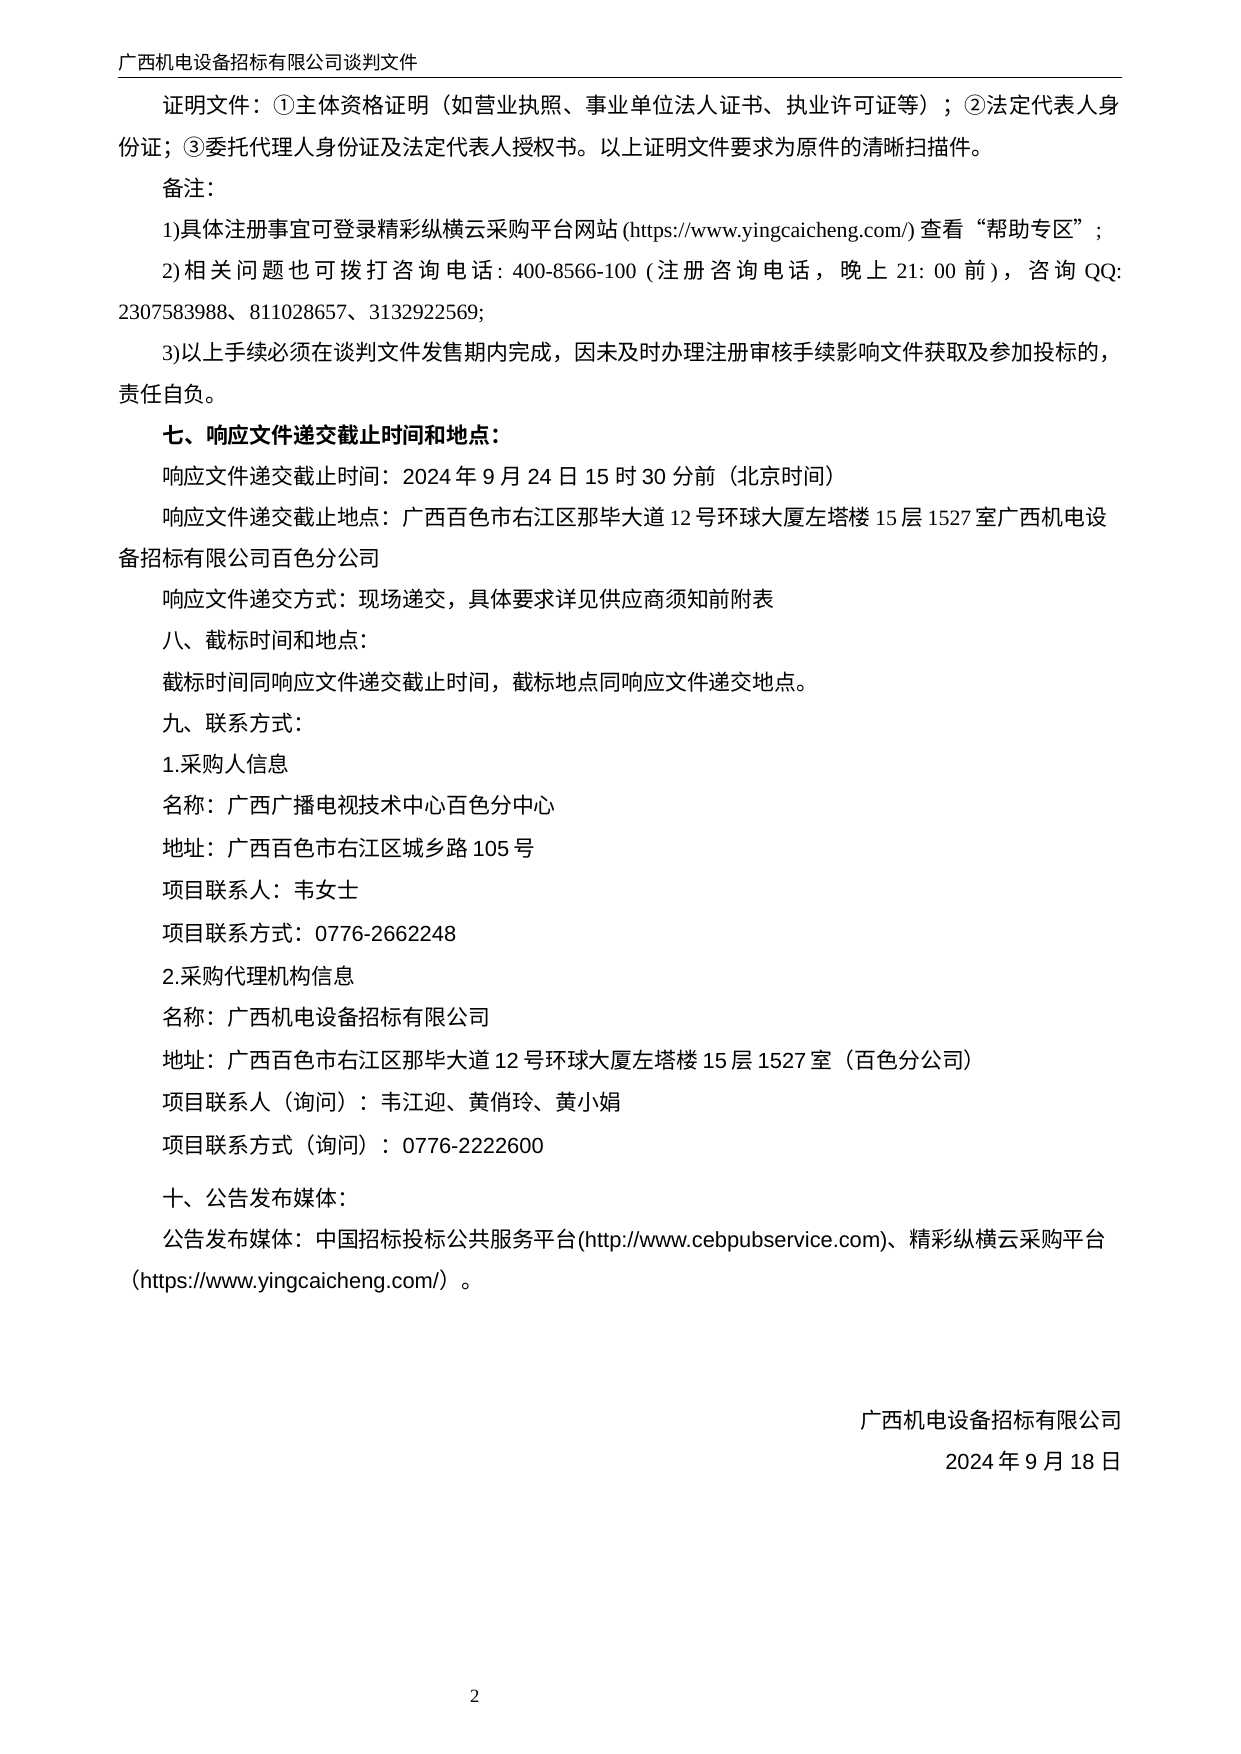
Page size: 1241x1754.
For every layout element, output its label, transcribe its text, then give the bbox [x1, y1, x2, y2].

text 九、联系方式： [118, 706, 1122, 737]
text 1)具体注册事宜可登录精彩纵横云采购平台网站 (https://www.yingcaicheng.com/) 查看“帮助专区”; [118, 212, 1122, 244]
text 3)以上手续必须在谈判文件发售期内完成，因未及时办理注册审核手续影响文件获取及参加投标的，责任自负。 [118, 335, 1122, 408]
text 广西机电设备招标有限公司 [118, 1403, 1122, 1434]
text 1.采购人信息 [118, 747, 1122, 778]
text 地址：广西百色市右江区城乡路105号 [118, 831, 1078, 862]
text 地址：广西百色市右江区那毕大道12号环球大厦左塔楼15层1527室（百色分公司） [118, 1043, 1078, 1074]
text 项目联系人（询问）：韦江迎、黄俏玲、黄小娟 [118, 1085, 1078, 1117]
text 项目联系人：韦女士 [118, 873, 1078, 905]
text 响应文件递交截止时间：2024年 9 月 24 日 15 时 30 分前（北京时间） [118, 459, 1122, 491]
text 项目联系方式（询问）：0776-2222600 [118, 1128, 1078, 1160]
text 十、公告发布媒体： [118, 1181, 1122, 1213]
text 公告发布媒体：中国招标投标公共服务平台(http://www.cebpubservice.com)、精彩纵横云采购平台（https://www.yingcaicheng.com/）。 [118, 1222, 1122, 1295]
text 响应文件递交方式：现场递交，具体要求详见供应商须知前附表 [118, 582, 1122, 614]
text 响应文件递交截止地点：广西百色市右江区那毕大道12号环球大厦左塔楼15层1527室广西机电设备招标有限公司百色分公司 [118, 500, 1122, 573]
text 七、响应文件递交截止时间和地点： [118, 418, 1122, 449]
text 项目联系方式：0776-2662248 [118, 916, 1078, 948]
text 2024年 9 月 18 日 [118, 1444, 1122, 1476]
text 八、截标时间和地点： [118, 623, 1122, 655]
text 名称：广西机电设备招标有限公司 [118, 1000, 1078, 1032]
text 2)相关问题也可拨打咨询电话: 400-8566-100 (注册咨询电话，晚上21: 00前)，咨询QQ: 2307583988、811028657、3132922569; [118, 253, 1122, 326]
text 2.采购代理机构信息 [118, 959, 1122, 991]
text 证明文件：①主体资格证明（如营业执照、事业单位法人证书、执业许可证等）；②法定代表人身份证；③委托代理人身份证及法定代表人授权书。以上证明文件要求为原件的清晰扫描件。 [118, 88, 1122, 161]
text 备注： [118, 171, 1122, 202]
text 名称：广西广播电视技术中心百色分中心 [118, 788, 1078, 820]
text 截标时间同响应文件递交截止时间，截标地点同响应文件递交地点。 [118, 664, 1122, 696]
